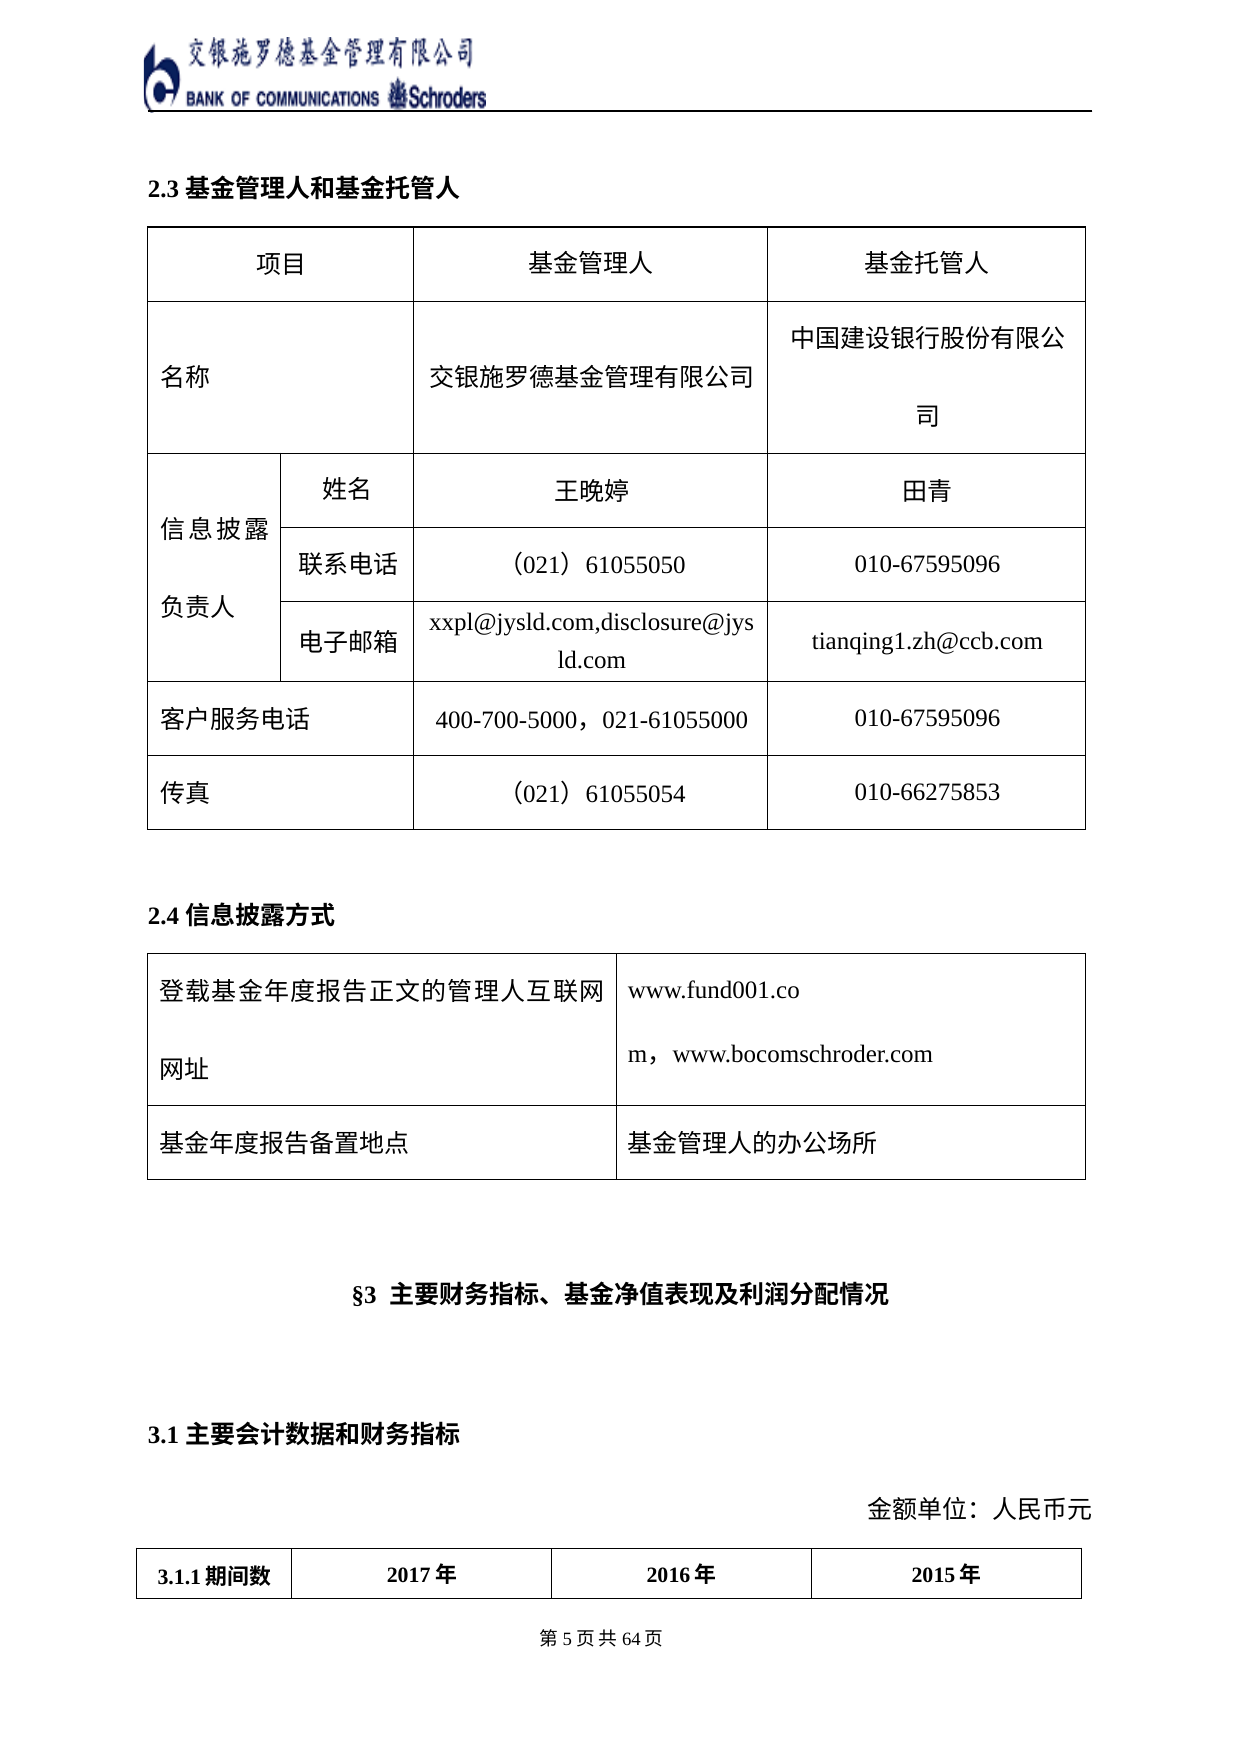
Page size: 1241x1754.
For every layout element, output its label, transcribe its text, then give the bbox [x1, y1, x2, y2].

table_cell 名称 [148, 302, 413, 452]
table_cell 010-66275853 [768, 756, 1085, 829]
table_header 2017年 [292, 1549, 551, 1598]
table_cell 400-700-5000，021-61055000 [414, 682, 767, 755]
subtitle §3 主要财务指标、基金净值表现及利润分配情况 [148, 1260, 1092, 1325]
table_header 3.1.1期间数据和指标 [137, 1549, 291, 1598]
table_cell 基金年度报告备置地点 [148, 1106, 616, 1179]
table_cell 信息披露负责人 [148, 454, 280, 681]
subtitle 2.4 信息披露方式 [148, 881, 1092, 946]
table_cell 交银施罗德基金管理有限公司 [414, 302, 767, 452]
table_cell xxpl@jysld.com,disclosure@jysld.com [414, 602, 767, 681]
table_cell 传真 [148, 756, 413, 829]
table_cell 田青 [768, 454, 1085, 527]
table_header 基金托管人 [768, 228, 1085, 301]
table_header 项目 [148, 228, 413, 301]
table_cell 中国建设银行股份有限公司 [768, 302, 1085, 452]
subtitle 2.3 基金管理人和基金托管人 [148, 154, 1092, 219]
table_cell tianqing1.zh@ccb.com [768, 602, 1085, 681]
table_header www.fund001.com，www.bocomschroder.com [617, 954, 1085, 1105]
table_cell 基金管理人的办公场所 [617, 1106, 1085, 1179]
table_header 登载基金年度报告正文的管理人互联网网址 [148, 954, 616, 1105]
table_header 2016年 [552, 1549, 811, 1598]
table_header 2015年 [812, 1549, 1081, 1598]
subtitle 3.1 主要会计数据和财务指标 [148, 1400, 1092, 1465]
table_cell 联系电话 [281, 528, 413, 601]
table_cell （021）61055054 [414, 756, 767, 829]
table_cell 电子邮箱 [281, 602, 413, 681]
table_cell 客户服务电话 [148, 682, 413, 755]
text 金额单位：人民币元 [149, 1475, 1092, 1540]
table_cell 王晚婷 [414, 454, 767, 527]
picture [143, 37, 486, 113]
table_header 基金管理人 [414, 228, 767, 301]
table_cell 姓名 [281, 454, 413, 527]
table_cell （021）61055050 [414, 528, 767, 601]
table_cell 010-67595096 [768, 682, 1085, 755]
table_cell 010-67595096 [768, 528, 1085, 601]
